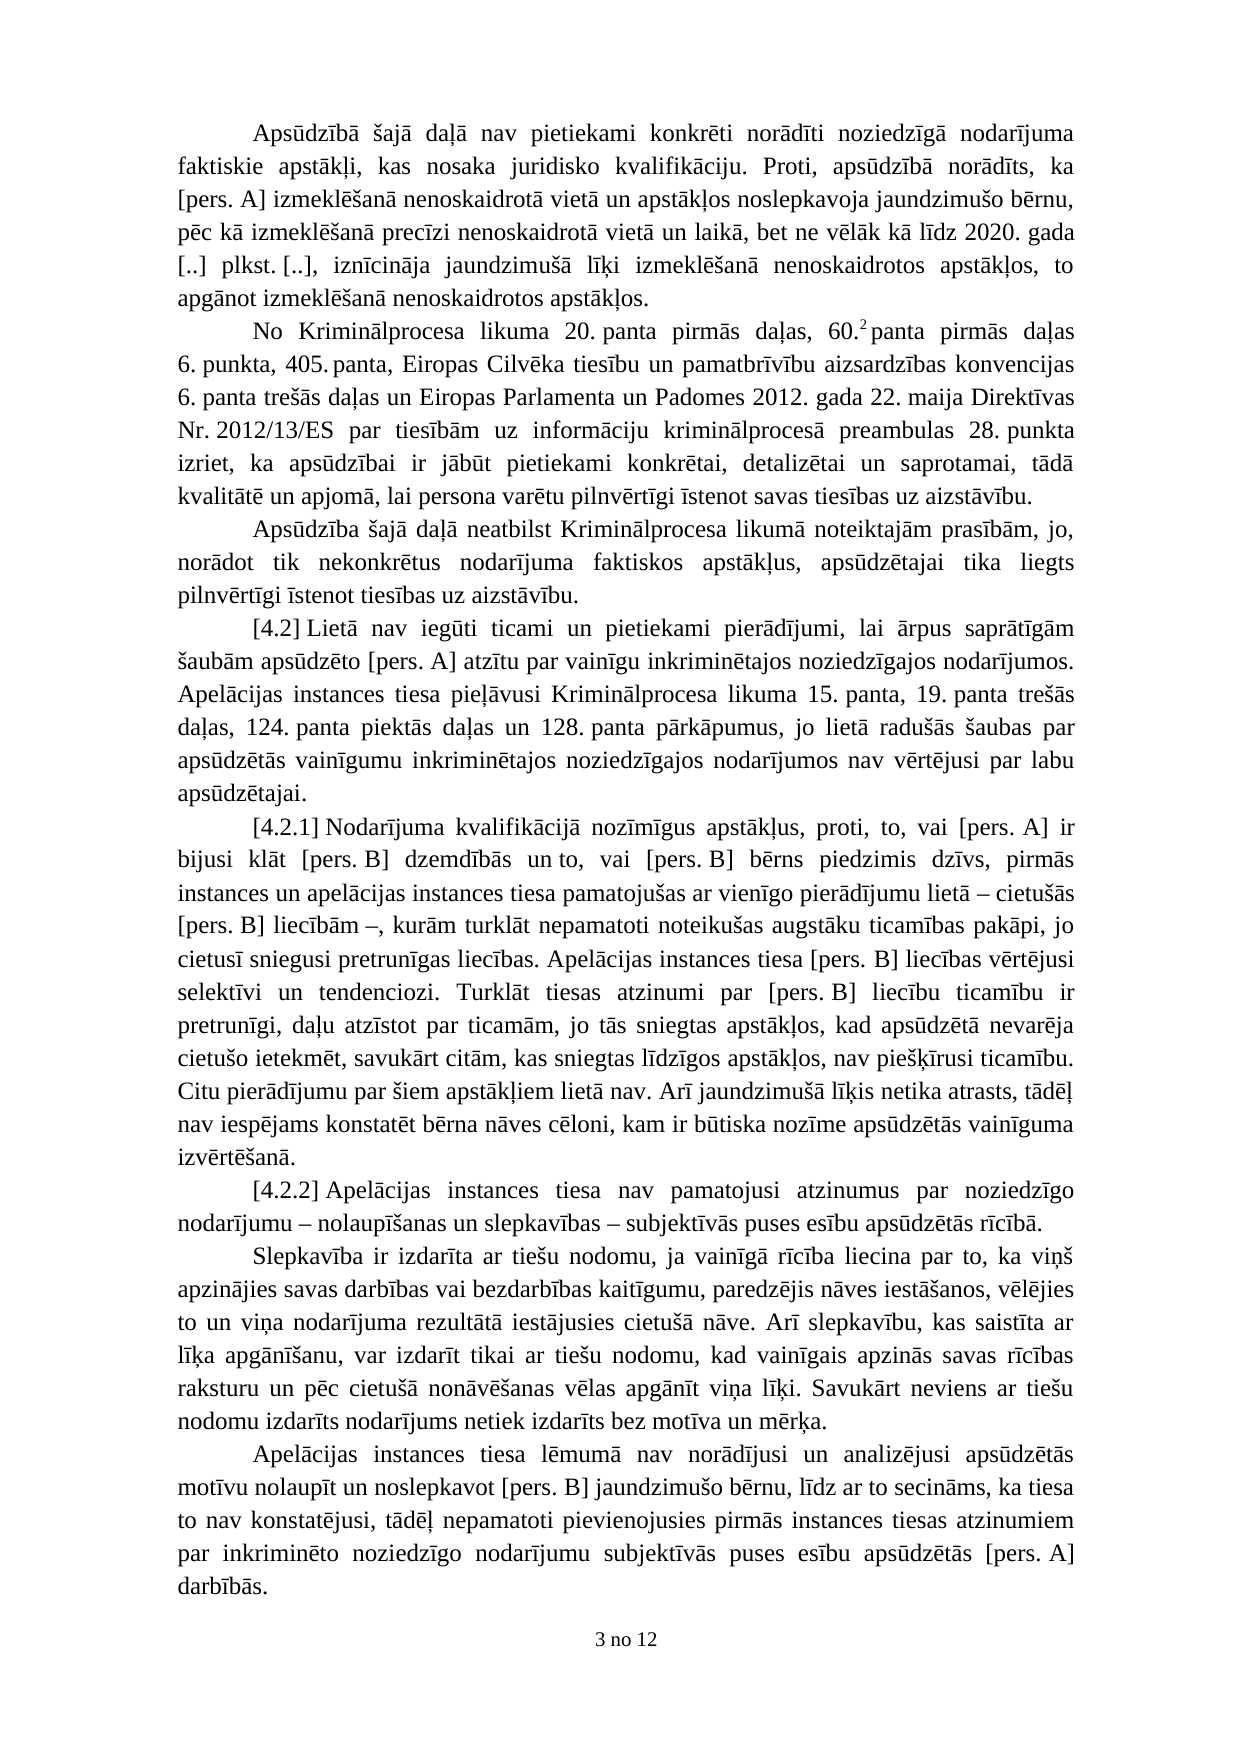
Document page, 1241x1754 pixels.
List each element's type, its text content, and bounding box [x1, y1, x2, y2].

text [4.2.2] Apelācijas instances tiesa nav pamatojusi atzinumus par noziedzīgo nodarījumu – nolaupīšanas un slepkavības – subjektīvās puses esību apsūdzētās rīcībā. [177, 1175, 1075, 1237]
text [4.2.1] Nodarījuma kvalifikācijā nozīmīgus apstākļus, proti, to, vai [pers. A] ir bijusi klāt [pers. B] dzemdībās un to, vai [pers. B] bērns piedzimis dzīvs, pirmās instances un apelācijas instances tiesa pamatojušas ar vienīgo pierādījumu lietā – cietušās [pers. B] liecībām –, kurām turklāt nepamatoti noteikušas augstāku ticamības pakāpi, jo cietusī sniegusi pretrunīgas liecības. Apelācijas instances tiesa [pers. B] liecības vērtējusi selektīvi un tendenciozi. Turklāt tiesas atzinumi par [pers. B] liecību ticamību ir pretrunīgi, daļu atzīstot par ticamām, jo tās sniegtas apstākļos, kad apsūdzētā nevarēja cietušo ietekmēt, savukārt citām, kas sniegtas līdzīgos apstākļos, nav piešķīrusi ticamību. Citu pierādījumu par šiem apstākļiem lietā nav. Arī jaundzimušā līķis netika atrasts, tādēļ nav iespējams konstatēt bērna nāves cēloni, kam ir būtiska nozīme apsūdzētās vainīguma izvērtēšanā. [177, 812, 1075, 1171]
text [4.2] Lietā nav iegūti ticami un pietiekami pierādījumi, lai ārpus saprātīgām šaubām apsūdzēto [pers. A] atzītu par vainīgu inkriminētajos noziedzīgajos nodarījumos. Apelācijas instances tiesa pieļāvusi Kriminālprocesa likuma 15. panta, 19. panta trešās daļas, 124. panta piektās daļas un 128. panta pārkāpumus, jo lietā radušās šaubas par apsūdzētās vainīgumu inkriminētajos noziedzīgajos nodarījumos nav vērtējusi par labu apsūdzētajai. [177, 613, 1075, 807]
text No Kriminālprocesa likuma 20. panta pirmās daļas, 60.2 panta pirmās daļas 6. punkta, 405. panta, Eiropas Cilvēka tiesību un pamatbrīvību aizsardzības konvencijas 6. panta trešās daļas un Eiropas Parlamenta un Padomes 2012. gada 22. maija Direktīvas Nr. 2012/13/ES par tiesībām uz informāciju kriminālprocesā preambulas 28. punkta izriet, ka apsūdzībai ir jābūt pietiekami konkrētai, detalizētai un saprotamai, tādā kvalitātē un apjomā, lai persona varētu pilnvērtīgi īstenot savas tiesības uz aizstāvību. [177, 316, 1075, 510]
text Slepkavība ir izdarīta ar tiešu nodomu, ja vainīgā rīcība liecina par to, ka viņš apzinājies savas darbības vai bezdarbības kaitīgumu, paredzējis nāves iestāšanos, vēlējies to un viņa nodarījuma rezultātā iestājusies cietušā nāve. Arī slepkavību, kas saistīta ar līķa apgānīšanu, var izdarīt tikai ar tiešu nodomu, kad vainīgais apzinās savas rīcības raksturu un pēc cietušā nonāvēšanas vēlas apgānīt viņa līķi. Savukārt neviens ar tiešu nodomu izdarīts nodarījums netiek izdarīts bez motīva un mērķa. [177, 1241, 1075, 1435]
text Apsūdzība šajā daļā neatbilst Kriminālprocesa likumā noteiktajām prasībām, jo, norādot tik nekonkrētus nodarījuma faktiskos apstākļus, apsūdzētajai tika liegts pilnvērtīgi īstenot tiesības uz aizstāvību. [177, 514, 1075, 609]
text Apelācijas instances tiesa lēmumā nav norādījusi un analizējusi apsūdzētās motīvu nolaupīt un noslepkavot [pers. B] jaundzimušo bērnu, līdz ar to secināms, ka tiesa to nav konstatējusi, tādēļ nepamatoti pievienojusies pirmās instances tiesas atzinumiem par inkriminēto noziedzīgo nodarījumu subjektīvās puses esību apsūdzētās [pers. A] darbībās. [177, 1439, 1075, 1600]
text Apsūdzībā šajā daļā nav pietiekami konkrēti norādīti noziedzīgā nodarījuma faktiskie apstākļi, kas nosaka juridisko kvalifikāciju. Proti, apsūdzībā norādīts, ka [pers. A] izmeklēšanā nenoskaidrotā vietā un apstākļos noslepkavoja jaundzimušo bērnu, pēc kā izmeklēšanā precīzi nenoskaidrotā vietā un laikā, bet ne vēlāk kā līdz 2020. gada [..] plkst. [..], iznīcināja jaundzimušā līķi izmeklēšanā nenoskaidrotos apstākļos, to apgānot izmeklēšanā nenoskaidrotos apstākļos. [177, 118, 1075, 312]
